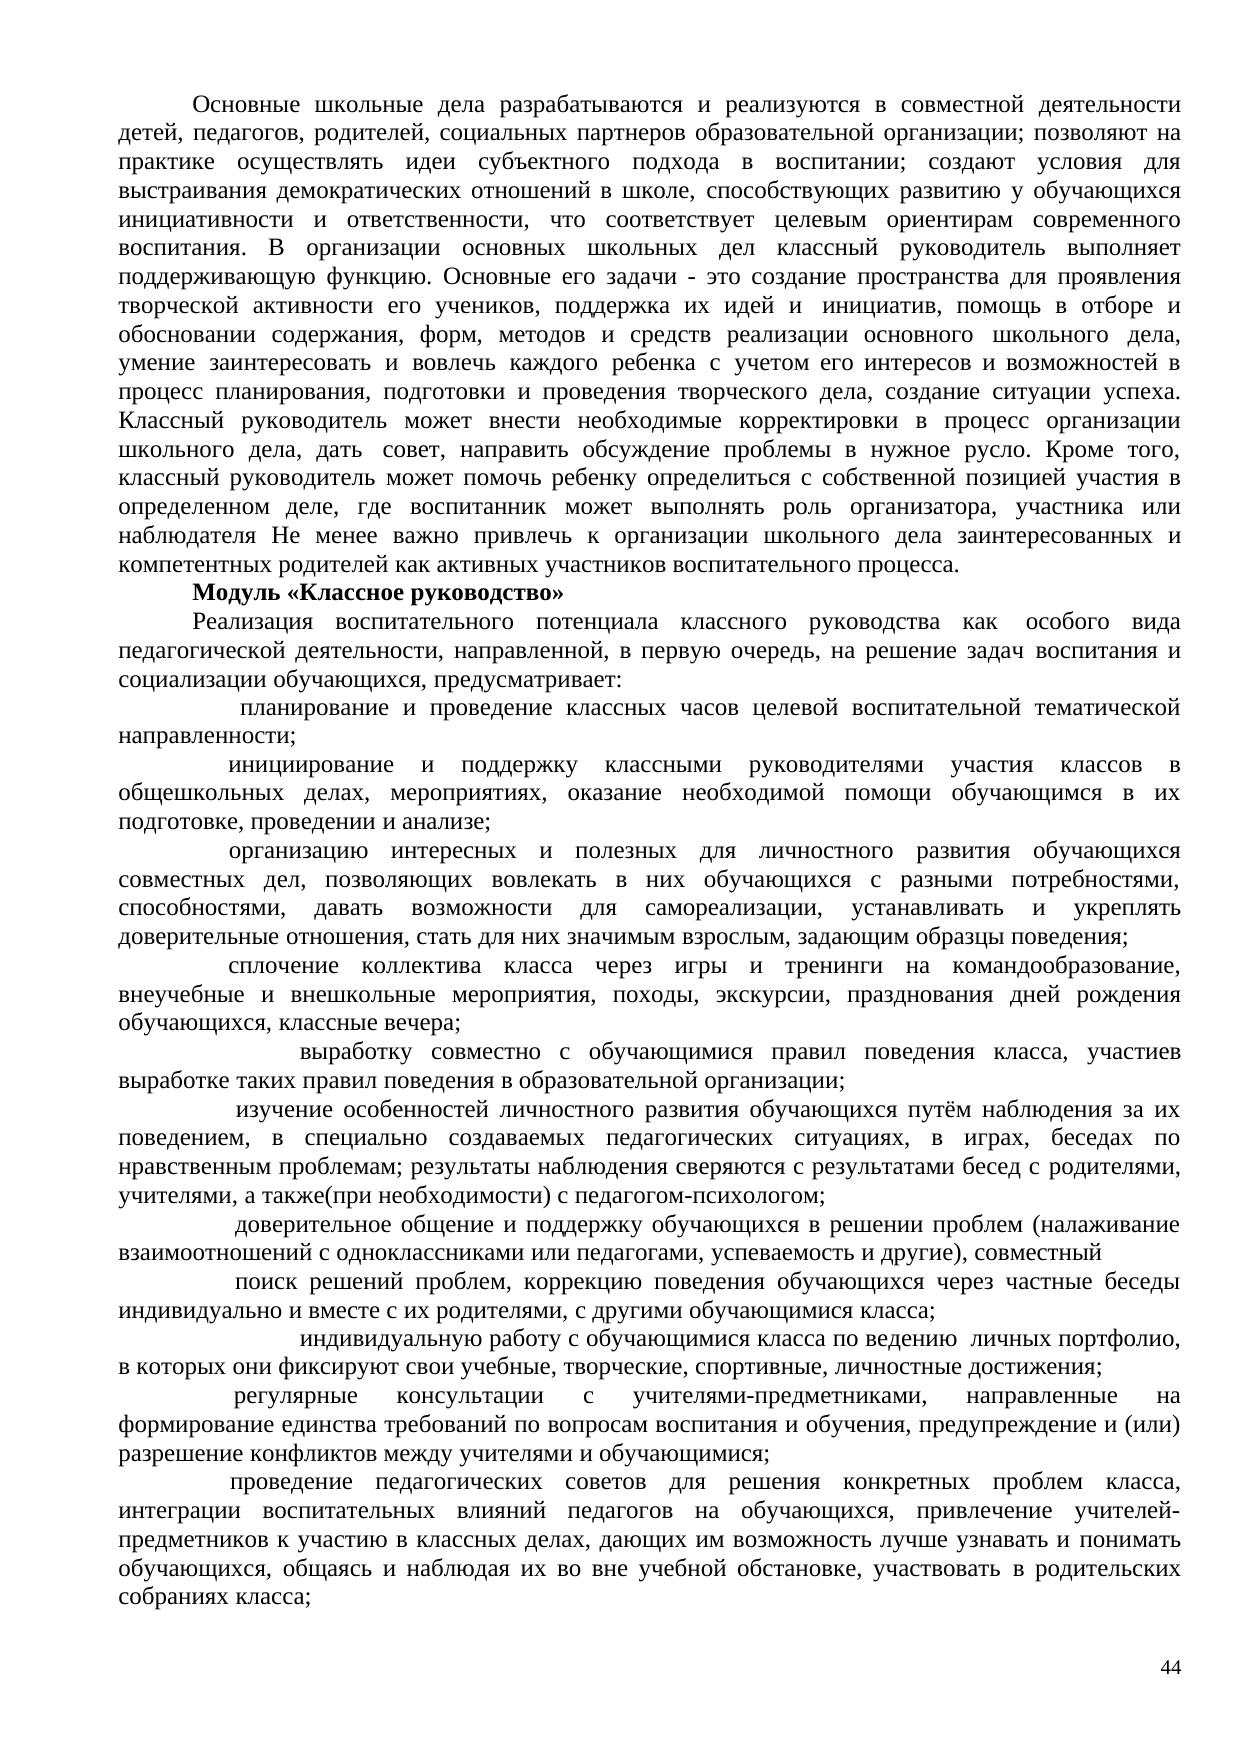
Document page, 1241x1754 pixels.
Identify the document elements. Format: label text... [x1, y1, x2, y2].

text Основные школьные дела разрабатываются и реализуются в совместной деятельности детей, педагогов, родителей, социальных партнеров образовательной организации; позволяют на практике осуществлять идеи субъектного подхода в воспитании; создают условия для выстраивания демократических отношений в школе, способствующих развитию у обучающихся инициативности и ответственности, что соответствует целевым ориентирам современного воспитания. В организации основных школьных дел классный руководитель выполняет поддерживающую функцию. Основные его задачи - это создание пространства для проявления творческой активности его учеников, поддержка их идей и инициатив, помощь в отборе и обосновании содержания, форм, методов и средств реализации основного школьного дела, умение заинтересовать и вовлечь каждого ребенка с учетом его интересов и возможностей в процесс планирования, подготовки и проведения творческого дела, создание ситуации успеха. Классный руководитель может внести необходимые корректировки в процесс организации школьного дела, дать совет, направить обсуждение проблемы в нужное русло. Кроме того, классный руководитель может помочь ребенку определиться с собственной позицией участия в определенном деле, где воспитанник может выполнять роль организатора, участника или наблюдателя Не менее важно привлечь к организации школьного дела заинтересованных и компетентных родителей как активных участников воспитательного процесса. [118, 89, 1181, 577]
list сплочение коллектива класса через игры и тренинги на командообразование, внеучебные и внешкольные мероприятия, походы, экскурсии, празднования дней рождения обучающихся, классные вечера; [118, 950, 1181, 1036]
list индивидуальную работу с обучающимися класса по ведению личных портфолио, в которых они фиксируют свои учебные, творческие, спортивные, личностные достижения; [118, 1324, 1181, 1380]
list регулярные консультации с учителями-предметниками, направленные на формирование единства требований по вопросам воспитания и обучения, предупреждение и (или) разрешение конфликтов между учителями и обучающимися; [118, 1380, 1181, 1466]
list изучение особенностей личностного развития обучающихся путём наблюдения за их поведением, в специально создаваемых педагогических ситуациях, в играх, беседах по нравственным проблемам; результаты наблюдения сверяются с результатами бесед с родителями, учителями, а также(при необходимости) с педагогом-психологом; [118, 1094, 1181, 1209]
list планирование и проведение классных часов целевой воспитательной тематической направленности; [118, 692, 1181, 749]
list поиск решений проблем, коррекцию поведения обучающихся через частные беседы индивидуально и вместе с их родителями, с другими обучающимися класса; [118, 1266, 1181, 1324]
list доверительное общение и поддержку обучающихся в решении проблем (налаживание взаимоотношений с одноклассниками или педагогами, успеваемость и другие), совместный [118, 1209, 1181, 1266]
list организацию интересных и полезных для личностного развития обучающихся совместных дел, позволяющих вовлекать в них обучающихся с разными потребностями, способностями, давать возможности для самореализации, устанавливать и укреплять доверительные отношения, стать для них значимым взрослым, задающим образцы поведения; [118, 835, 1181, 950]
subtitle Модуль «Классное руководство» [118, 577, 1181, 606]
list выработку совместно с обучающимися правил поведения класса, участиев выработке таких правил поведения в образовательной организации; [118, 1036, 1181, 1094]
list инициирование и поддержку классными руководителями участия классов в общешкольных делах, мероприятиях, оказание необходимой помощи обучающимся в их подготовке, проведении и анализе; [118, 749, 1181, 835]
list проведение педагогических советов для решения конкретных проблем класса, интеграции воспитательных влияний педагогов на обучающихся, привлечение учителей- предметников к участию в классных делах, дающих им возможность лучше узнавать и понимать обучающихся, общаясь и наблюдая их во вне учебной обстановке, участвовать в родительских собраниях класса; [118, 1466, 1181, 1610]
text Реализация воспитательного потенциала классного руководства как особого вида педагогической деятельности, направленной, в первую очередь, на решение задач воспитания и социализации обучающихся, предусматривает: [118, 606, 1181, 692]
